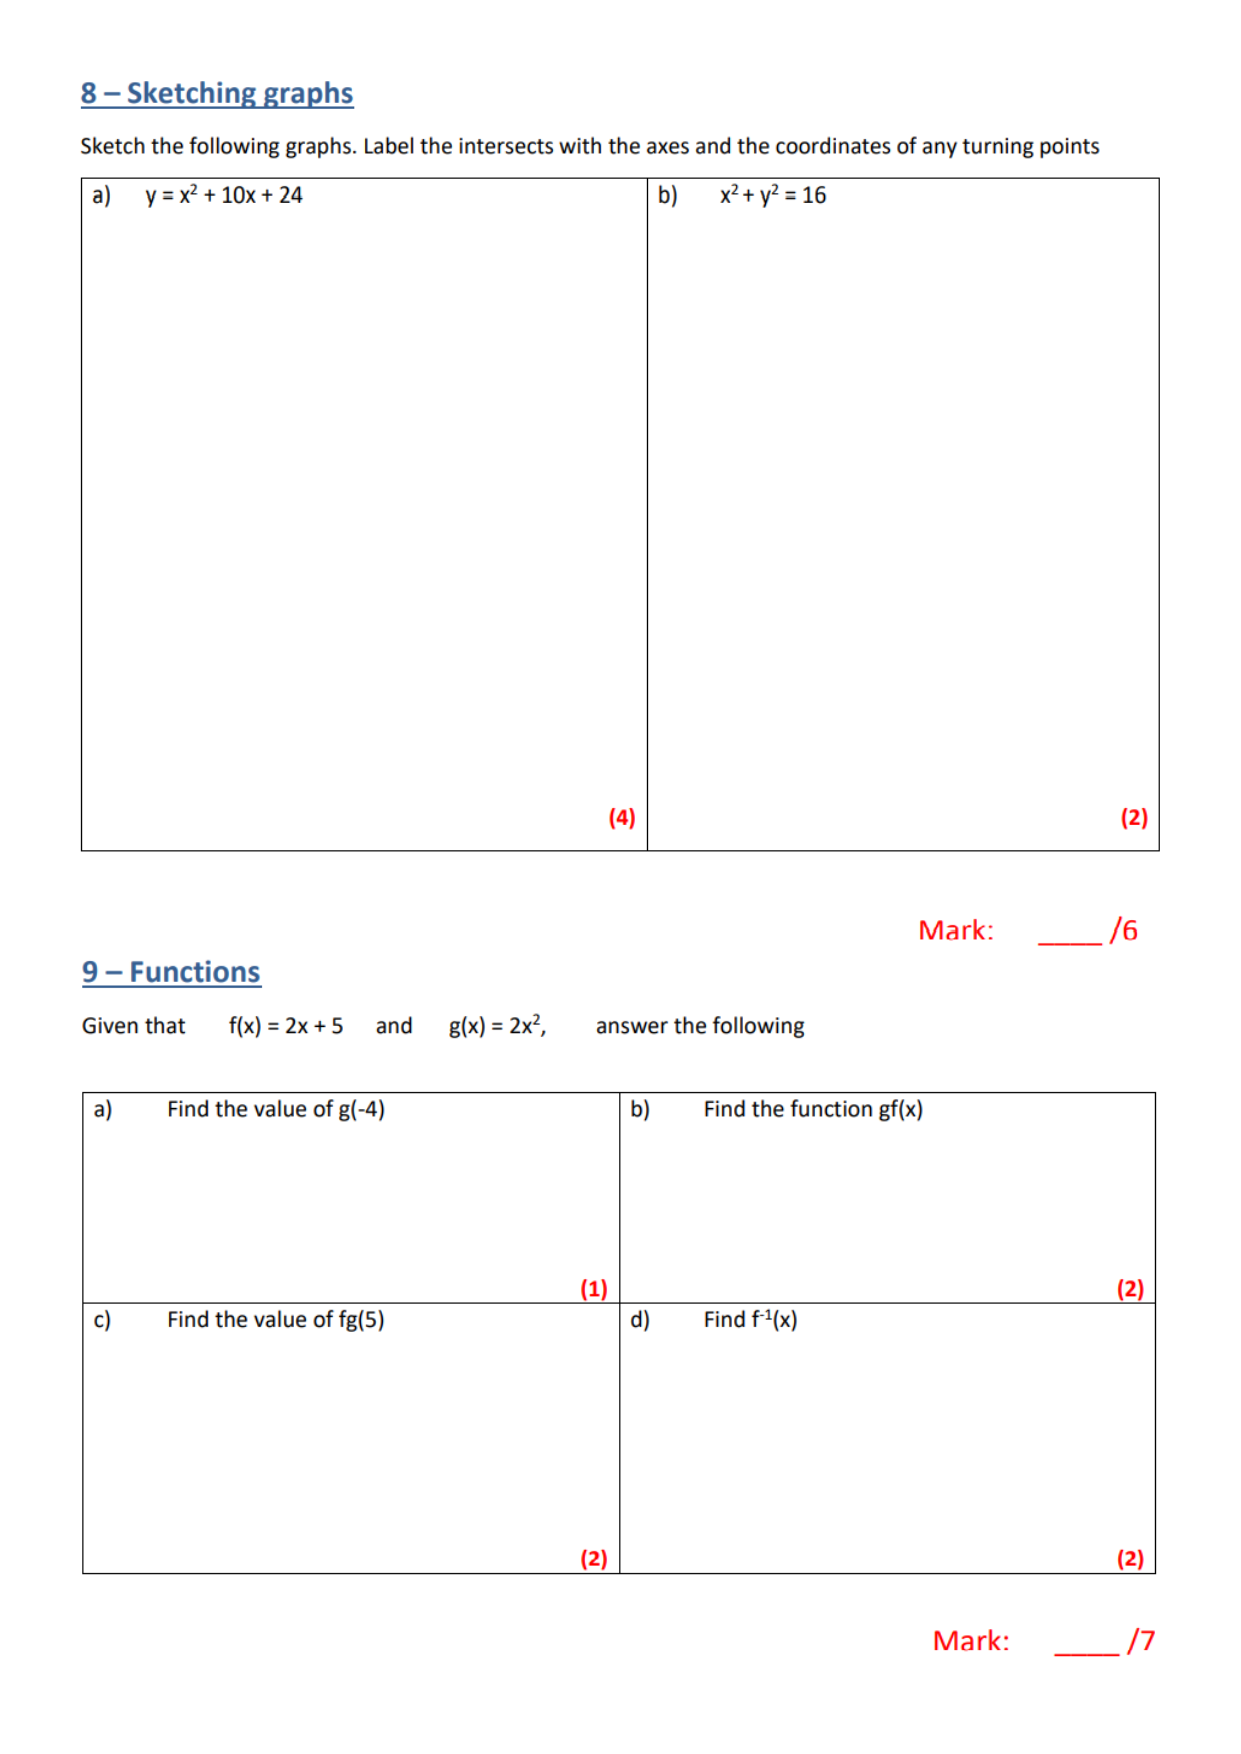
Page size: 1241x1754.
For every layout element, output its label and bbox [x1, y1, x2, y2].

picture [75, 955, 1166, 1671]
picture [75, 75, 1166, 954]
